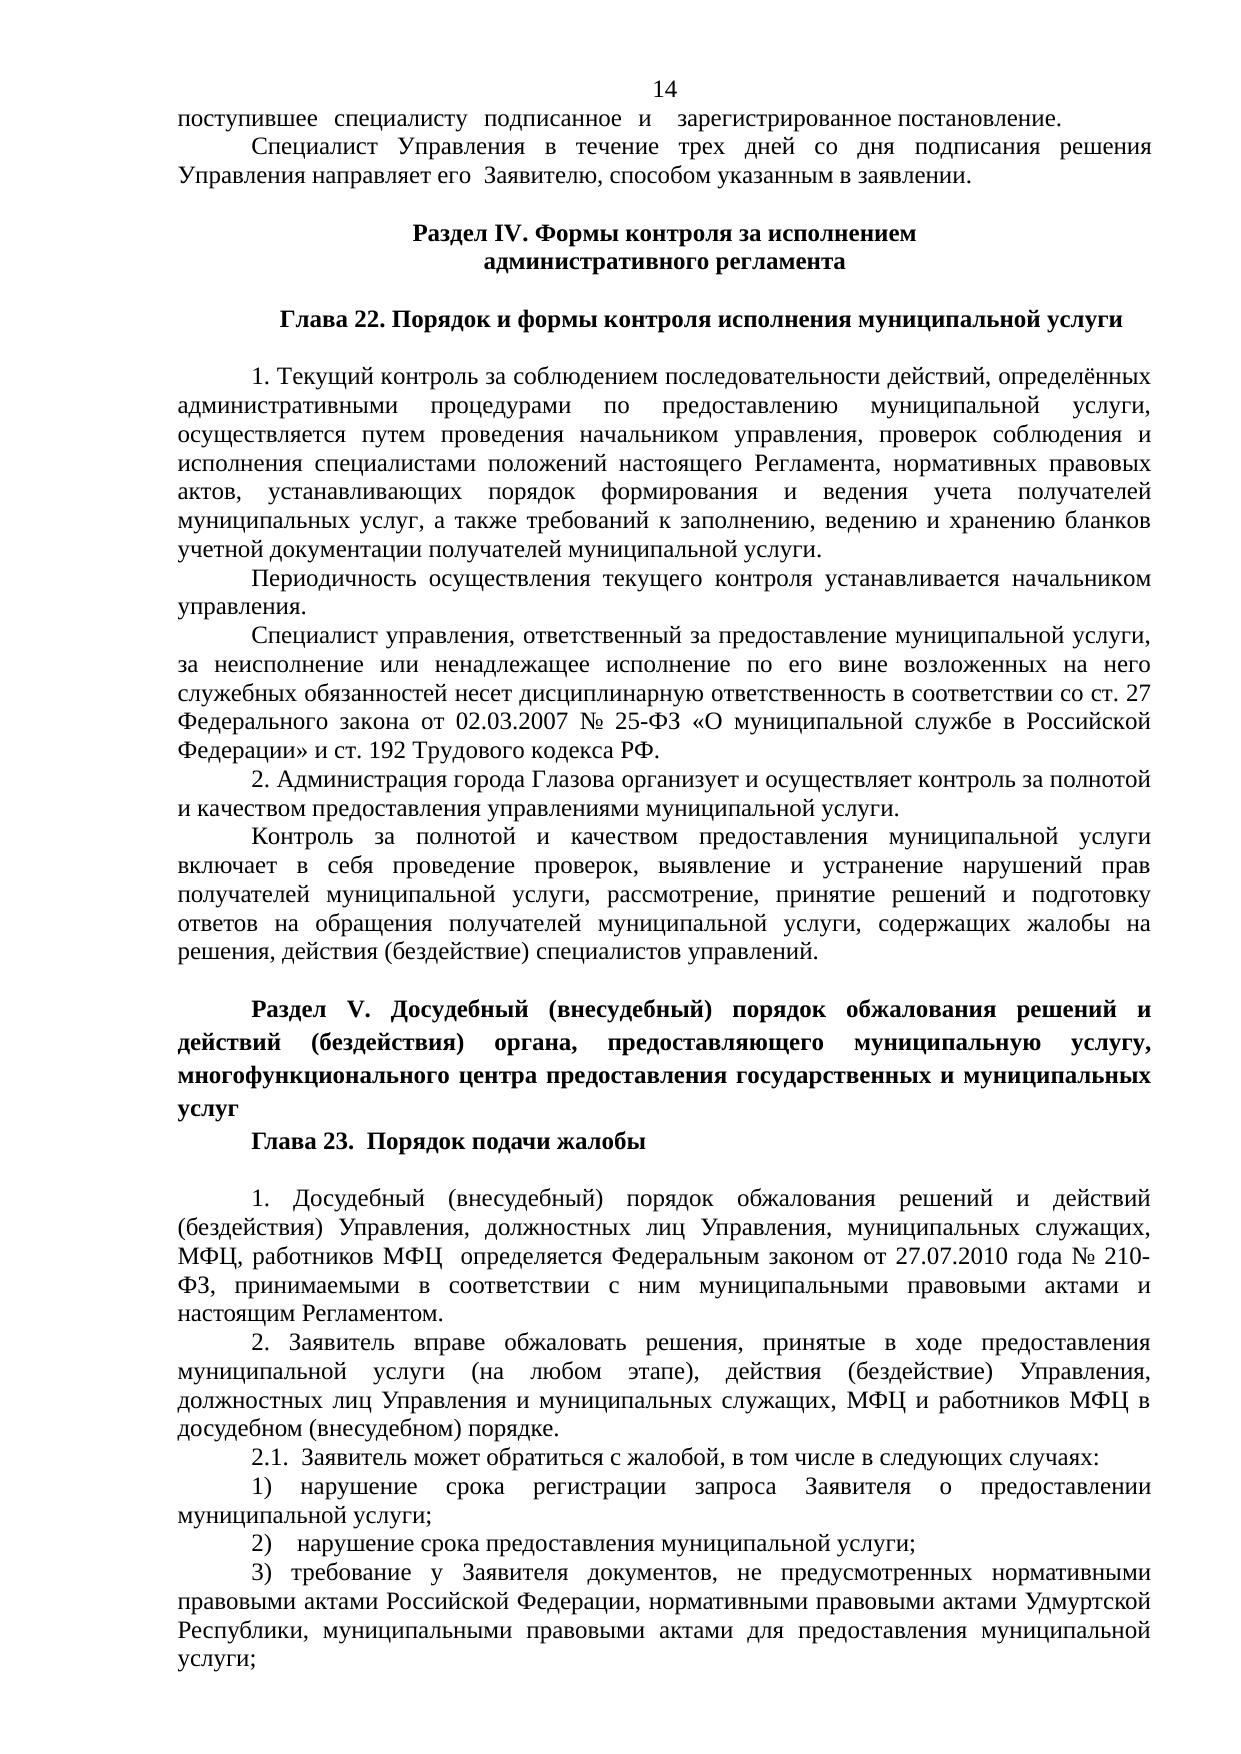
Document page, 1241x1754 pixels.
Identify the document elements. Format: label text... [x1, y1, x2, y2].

text 1. Досудебный (внесудебный) порядок обжалования решений и действий (бездействия) Управления, должностных лиц Управления, муниципальных служащих, МФЦ, работников МФЦ определяется Федеральным законом от 27.07.2010 года № 210-ФЗ, принимаемыми в соответствии с ним муниципальными правовыми актами и настоящим Регламентом. [177, 1183, 1152, 1327]
text 1) нарушение срока регистрации запроса Заявителя о предоставлении муниципальной услуги; [177, 1471, 1152, 1528]
text Раздел V. Досудебный (внесудебный) порядок обжалования решений и действий (бездействия) органа, предоставляющего муниципальную услугу, многофункционального центра предоставления государственных и муниципальных услуг [177, 994, 1152, 1122]
text 1. Текущий контроль за соблюдением последовательности действий, определённых административными процедурами по предоставлению муниципальной услуги, осуществляется путем проведения начальником управления, проверок соблюдения и исполнения специалистами положений настоящего Регламента, нормативных правовых актов, устанавливающих порядок формирования и ведения учета получателей муниципальных услуг, а также требований к заполнению, ведению и хранению бланков учетной документации получателей муниципальной услуги. [177, 361, 1152, 563]
text Раздел IV. Формы контроля за исполнением [177, 218, 1152, 246]
text 2. Заявитель вправе обжаловать решения, принятые в ходе предоставления муниципальной услуги (на любом этапе), действия (бездействие) Управления, должностных лиц Управления и муниципальных служащих, МФЦ и работников МФЦ в досудебном (внесудебном) порядке. [177, 1327, 1152, 1442]
text 2.1. Заявитель может обратиться с жалобой, в том числе в следующих случаях: [177, 1442, 1152, 1471]
text Глава 22. Порядок и формы контроля исполнения муниципальной услуги [177, 304, 1152, 333]
text Контроль за полнотой и качеством предоставления муниципальной услуги включает в себя проведение проверок, выявление и устранение нарушений прав получателей муниципальной услуги, рассмотрение, принятие решений и подготовку ответов на обращения получателей муниципальной услуги, содержащих жалобы на решения, действия (бездействие) специалистов управлений. [177, 821, 1152, 965]
text 3) требование у Заявителя документов, не предусмотренных нормативными правовыми актами Российской Федерации, нормативными правовыми актами Удмуртской Республики, муниципальными правовыми актами для предоставления муниципальной услуги; [177, 1557, 1152, 1672]
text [177, 103, 1152, 131]
text Глава 23. Порядок подачи жалобы [177, 1126, 1152, 1155]
text 2. Администрация города Глазова организует и осуществляет контроль за полнотой и качеством предоставления управлениями муниципальной услуги. [177, 764, 1152, 821]
text Специалист Управления в течение трех дней со дня подписания решения Управления направляет его Заявителю, способом указанным в заявлении. [177, 131, 1152, 189]
text Периодичность осуществления текущего контроля устанавливается начальником управления. [177, 563, 1152, 620]
text 2) нарушение срока предоставления муниципальной услуги; [177, 1528, 1152, 1557]
text Специалист управления, ответственный за предоставление муниципальной услуги, за неисполнение или ненадлежащее исполнение по его вине возложенных на него служебных обязанностей несет дисциплинарную ответственность в соответствии со ст. 27 Федерального закона от 02.03.2007 № 25-ФЗ «О муниципальной службе в Российской Федерации» и ст. 192 Трудового кодекса РФ. [177, 620, 1152, 764]
text административного регламента [177, 246, 1152, 275]
